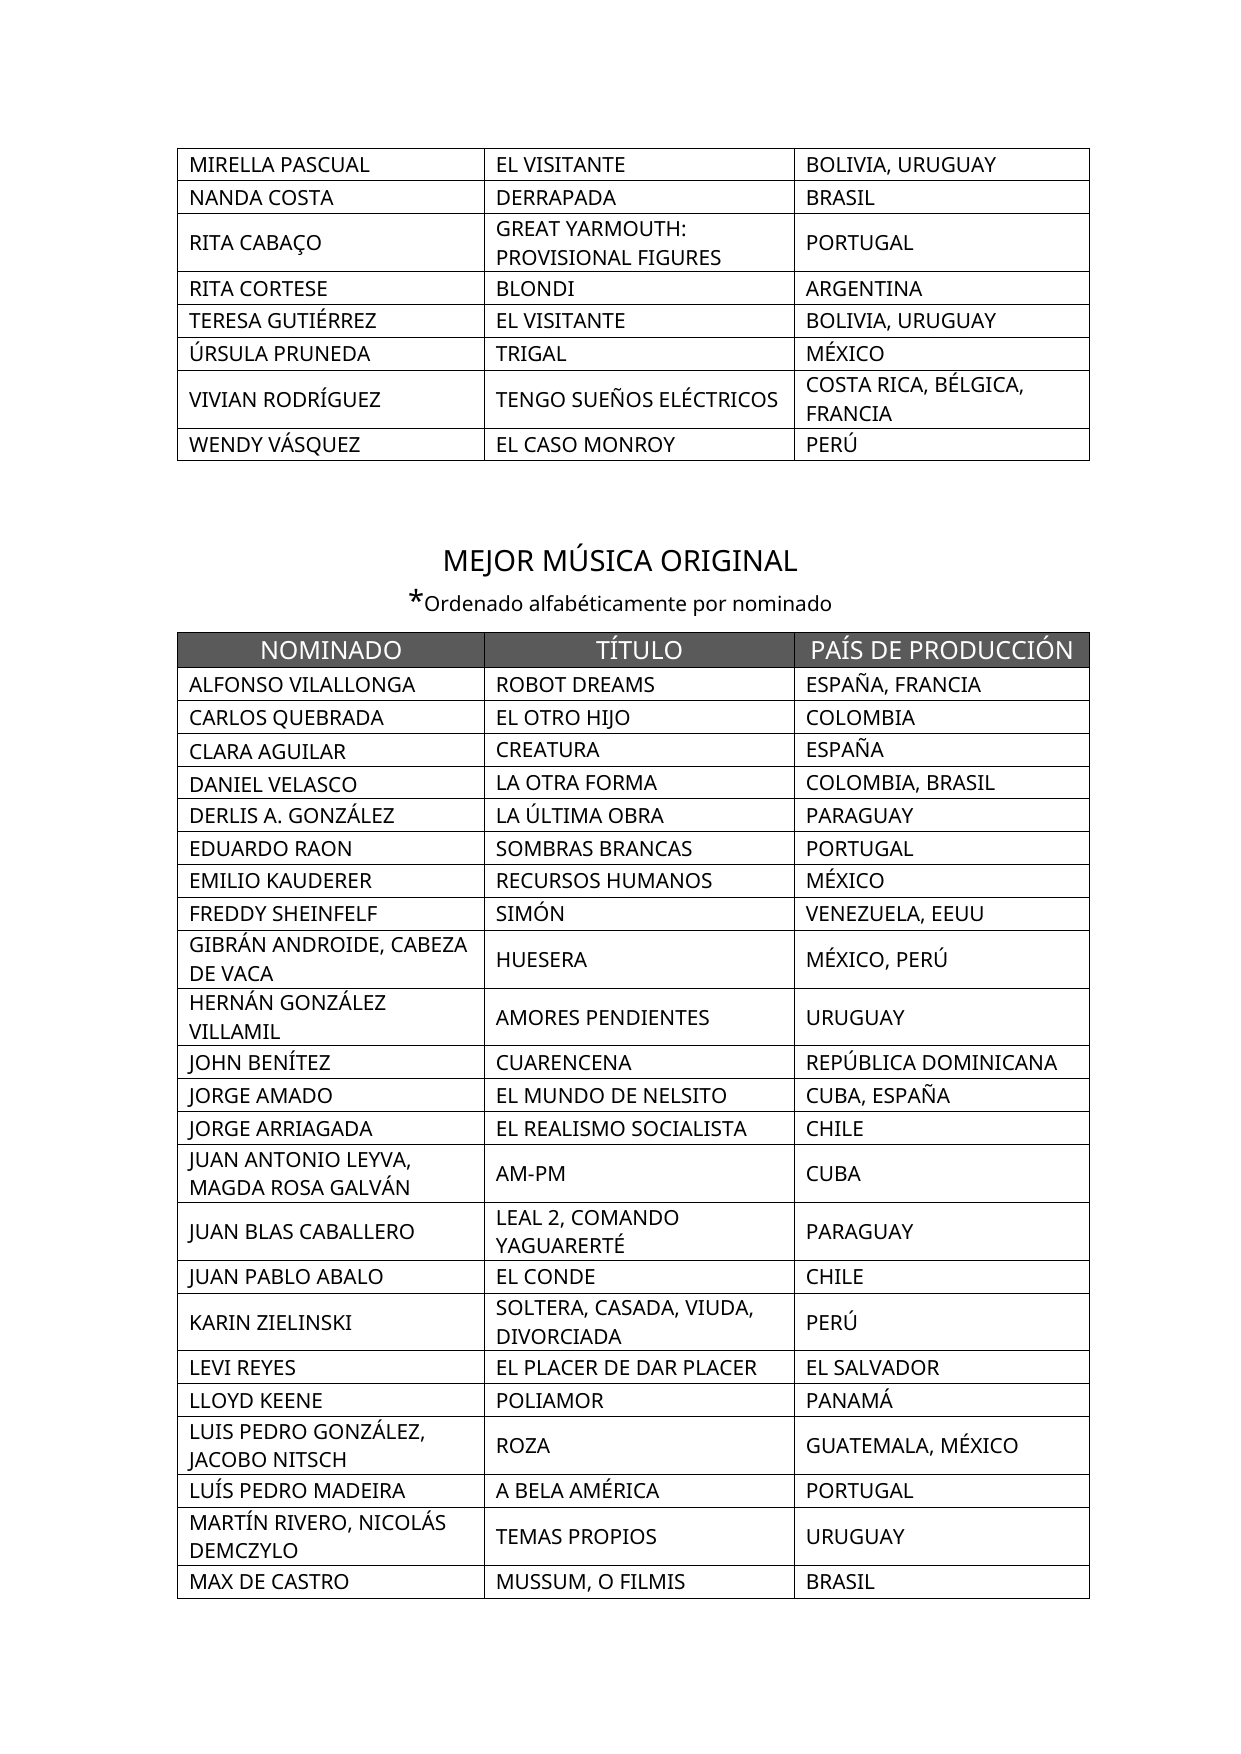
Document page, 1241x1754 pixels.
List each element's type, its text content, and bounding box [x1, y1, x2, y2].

table_cell EL SALVADOR [795, 1351, 1089, 1383]
text MEJOR MÚSICA ORIGINAL [177, 541, 1063, 580]
table_cell HERNÁN GONZÁLEZ VILLAMIL [178, 989, 484, 1045]
table_cell BLONDI [485, 272, 794, 304]
table_cell CUBA, ESPAÑA [795, 1079, 1089, 1111]
table_cell EL MUNDO DE NELSITO [485, 1079, 794, 1111]
table_cell JORGE ARRIAGADA [178, 1112, 484, 1144]
table_cell PARAGUAY [795, 799, 1089, 831]
table_cell AM-PM [485, 1145, 794, 1202]
table_cell CARLOS QUEBRADA [178, 701, 484, 733]
table_cell VENEZUELA, EEUU [795, 898, 1089, 929]
table_cell RITA CORTESE [178, 272, 484, 304]
table_cell CUBA [795, 1145, 1089, 1202]
table_cell VIVIAN RODRÍGUEZ [178, 371, 484, 427]
table_cell JUAN ANTONIO LEYVA, MAGDA ROSA GALVÁN [178, 1145, 484, 1202]
table_header TÍTULO [485, 633, 794, 667]
table_cell CHILE [795, 1261, 1089, 1292]
table_cell GREAT YARMOUTH: PROVISIONAL FIGURES [485, 214, 794, 271]
table_cell AMORES PENDIENTES [485, 989, 794, 1045]
table_cell URUGUAY [795, 989, 1089, 1045]
table_cell NANDA COSTA [178, 181, 484, 213]
table_cell LUIS PEDRO GONZÁLEZ, JACOBO NITSCH [178, 1417, 484, 1474]
table_cell MAX DE CASTRO [178, 1566, 484, 1597]
text *Ordenado alfabéticamente por nominado [177, 580, 1063, 620]
table_cell EL VISITANTE [485, 305, 794, 337]
table_cell EMILIO KAUDERER [178, 865, 484, 897]
table_cell URUGUAY [795, 1508, 1089, 1565]
table_cell ROZA [485, 1417, 794, 1474]
table_cell LEVI REYES [178, 1351, 484, 1383]
table_header PAÍS DE PRODUCCIÓN [795, 633, 1089, 667]
table_cell MIRELLA PASCUAL [178, 149, 484, 180]
table_cell EL CONDE [485, 1261, 794, 1292]
table_cell COLOMBIA, BRASIL [795, 767, 1089, 798]
table_cell BRASIL [795, 1566, 1089, 1597]
table_header NOMINADO [178, 633, 484, 667]
table_cell KARIN ZIELINSKI [178, 1294, 484, 1350]
table_cell PARAGUAY [795, 1203, 1089, 1260]
table_cell LUÍS PEDRO MADEIRA [178, 1475, 484, 1507]
table_cell DANIEL VELASCO [178, 767, 484, 798]
table_cell CREATURA [485, 734, 794, 766]
table_cell GUATEMALA, MÉXICO [795, 1417, 1089, 1474]
table_cell BOLIVIA, URUGUAY [795, 149, 1089, 180]
table_cell TENGO SUEÑOS ELÉCTRICOS [485, 371, 794, 427]
table_cell ARGENTINA [795, 272, 1089, 304]
table_cell ESPAÑA [795, 734, 1089, 766]
table_cell LA OTRA FORMA [485, 767, 794, 798]
table_cell RECURSOS HUMANOS [485, 865, 794, 897]
table_cell EL VISITANTE [485, 149, 794, 180]
table_cell FREDDY SHEINFELF [178, 898, 484, 929]
table_cell ÚRSULA PRUNEDA [178, 338, 484, 369]
table_cell EL REALISMO SOCIALISTA [485, 1112, 794, 1144]
table_cell WENDY VÁSQUEZ [178, 429, 484, 460]
table_cell JOHN BENÍTEZ [178, 1046, 484, 1078]
table_cell SOMBRAS BRANCAS [485, 832, 794, 864]
table_cell MÉXICO [795, 338, 1089, 369]
table_cell EL OTRO HIJO [485, 701, 794, 733]
table_cell POLIAMOR [485, 1384, 794, 1416]
table_cell COSTA RICA, BÉLGICA, FRANCIA [795, 371, 1089, 427]
table_cell LLOYD KEENE [178, 1384, 484, 1416]
table_cell SOLTERA, CASADA, VIUDA, DIVORCIADA [485, 1294, 794, 1350]
table_cell JORGE AMADO [178, 1079, 484, 1111]
table_cell CHILE [795, 1112, 1089, 1144]
table_cell TRIGAL [485, 338, 794, 369]
table_cell REPÚBLICA DOMINICANA [795, 1046, 1089, 1078]
table_cell JUAN BLAS CABALLERO [178, 1203, 484, 1260]
table_cell DERLIS A. GONZÁLEZ [178, 799, 484, 831]
table_cell ALFONSO VILALLONGA [178, 668, 484, 700]
table_cell ROBOT DREAMS [485, 668, 794, 700]
table_cell MUSSUM, O FILMIS [485, 1566, 794, 1597]
table_cell PORTUGAL [795, 1475, 1089, 1507]
table_cell TERESA GUTIÉRREZ [178, 305, 484, 337]
table_cell PERÚ [795, 429, 1089, 460]
table_cell HUESERA [485, 931, 794, 987]
table_cell MARTÍN RIVERO, NICOLÁS DEMCZYLO [178, 1508, 484, 1565]
table_cell CLARA AGUILAR [178, 734, 484, 766]
table_cell COLOMBIA [795, 701, 1089, 733]
table_cell LA ÚLTIMA OBRA [485, 799, 794, 831]
table_cell A BELA AMÉRICA [485, 1475, 794, 1507]
table_cell EL CASO MONROY [485, 429, 794, 460]
table_cell GIBRÁN ANDROIDE, CABEZA DE VACA [178, 931, 484, 987]
table_cell ESPAÑA, FRANCIA [795, 668, 1089, 700]
table_cell LEAL 2, COMANDO YAGUARERTÉ [485, 1203, 794, 1260]
table_cell EL PLACER DE DAR PLACER [485, 1351, 794, 1383]
table_cell PORTUGAL [795, 214, 1089, 271]
table_cell CUARENCENA [485, 1046, 794, 1078]
table_cell EDUARDO RAON [178, 832, 484, 864]
table_cell MÉXICO [795, 865, 1089, 897]
table_cell TEMAS PROPIOS [485, 1508, 794, 1565]
table_cell SIMÓN [485, 898, 794, 929]
table_cell PERÚ [795, 1294, 1089, 1350]
table_cell PORTUGAL [795, 832, 1089, 864]
table_cell JUAN PABLO ABALO [178, 1261, 484, 1292]
table_cell PANAMÁ [795, 1384, 1089, 1416]
table_cell DERRAPADA [485, 181, 794, 213]
table_cell BOLIVIA, URUGUAY [795, 305, 1089, 337]
table_cell BRASIL [795, 181, 1089, 213]
table_cell MÉXICO, PERÚ [795, 931, 1089, 987]
table_cell RITA CABAÇO [178, 214, 484, 271]
